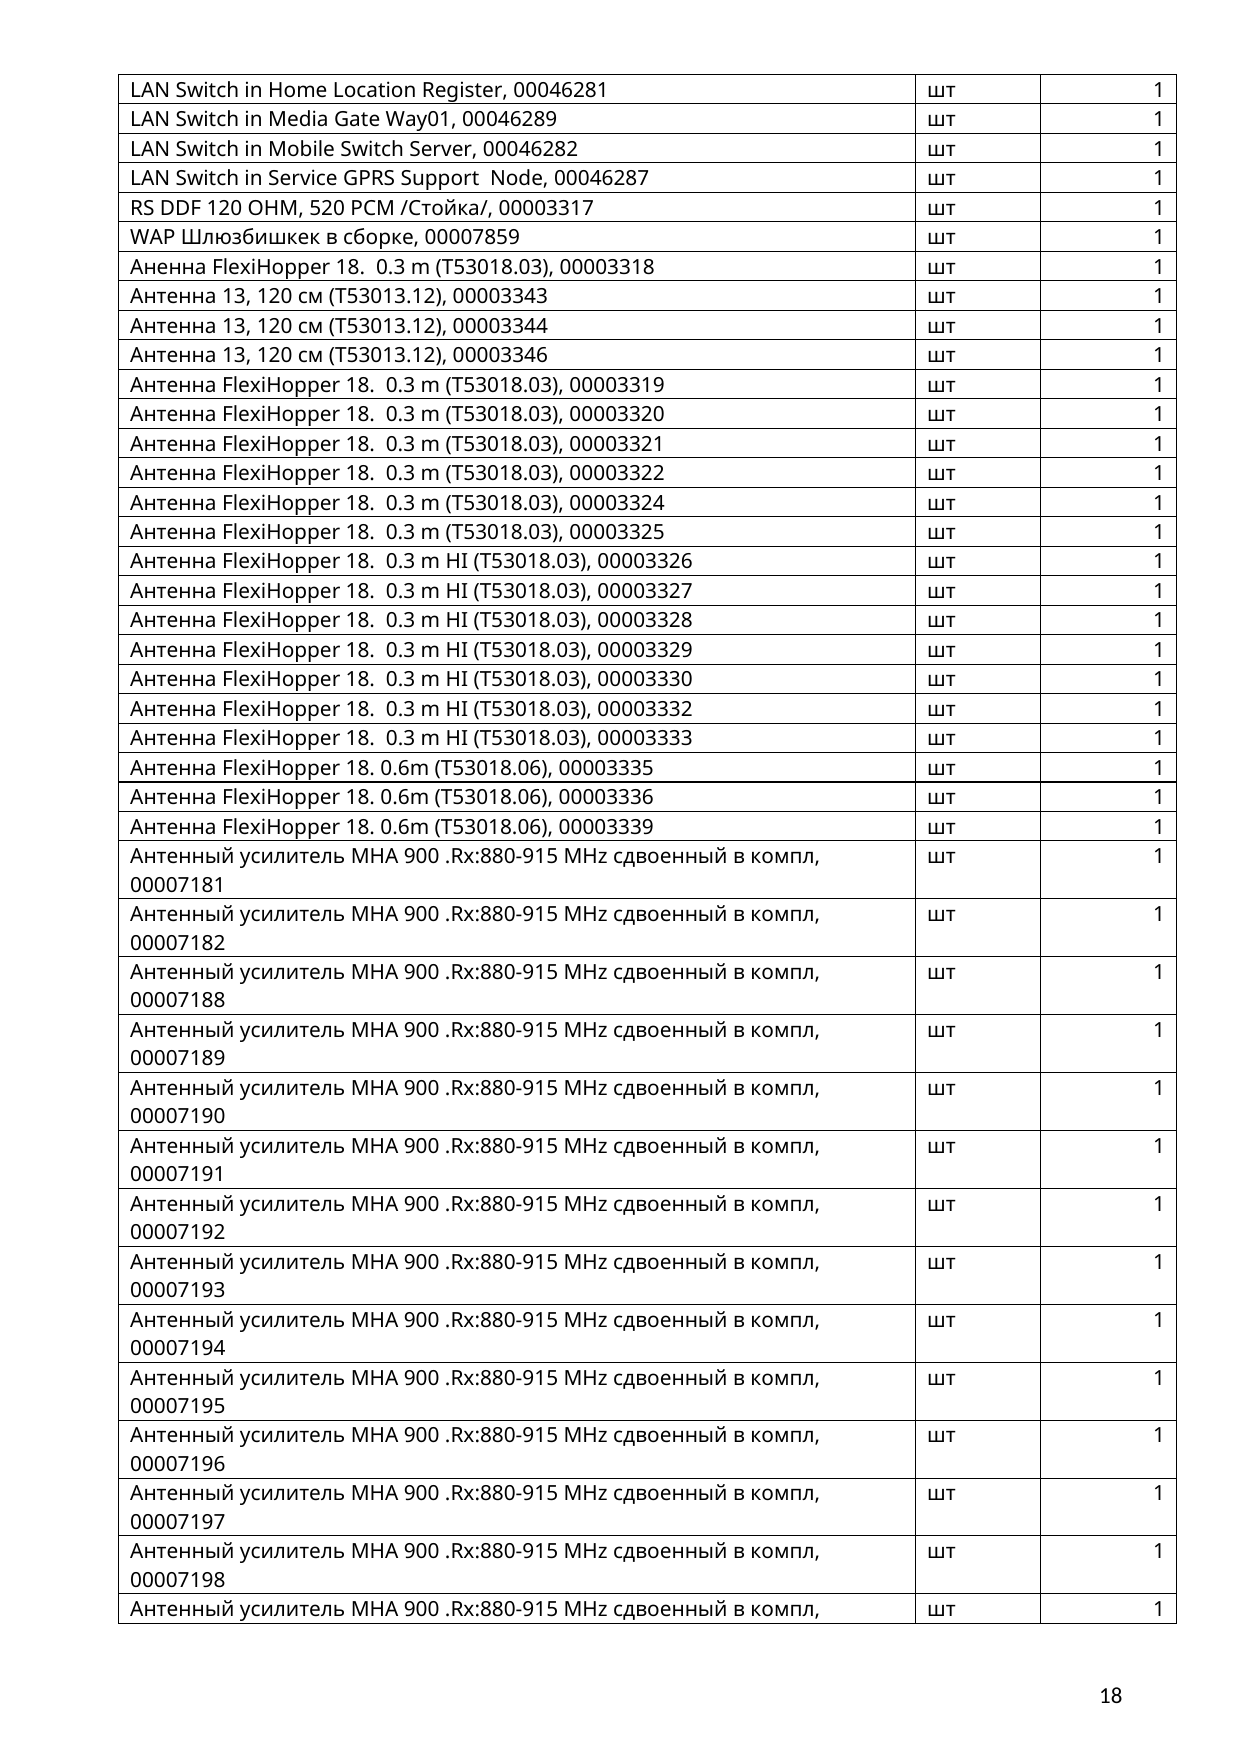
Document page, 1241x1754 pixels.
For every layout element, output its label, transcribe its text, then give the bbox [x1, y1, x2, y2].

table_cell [119, 1594, 915, 1623]
table_cell 1 [1041, 488, 1176, 516]
table_cell 1 [1041, 694, 1176, 722]
table_cell шт [916, 429, 1040, 457]
table_cell шт [916, 163, 1040, 192]
table_cell шт [916, 104, 1040, 133]
table_cell шт [916, 1247, 1040, 1304]
table_cell шт [916, 665, 1040, 693]
table_cell шт [916, 606, 1040, 634]
table_cell 1 [1041, 841, 1176, 898]
table_cell Антенна FlexiHopper 18. 0.3 m HI (T53018.03), 00003332 [119, 694, 915, 722]
table_cell 1 [1041, 134, 1176, 162]
table_cell Антенна FlexiHopper 18. 0.6m (T53018.06), 00003336 [119, 783, 915, 811]
table_cell Антенна FlexiHopper 18. 0.3 m HI (T53018.03), 00003333 [119, 724, 915, 752]
table_cell 1 [1041, 635, 1176, 663]
table_cell RS DDF 120 OHM, 520 PCM /Стойка/, 00003317 [119, 193, 915, 221]
table_cell шт [916, 370, 1040, 398]
table_cell 1 [1041, 753, 1176, 781]
table_cell Антенна FlexiHopper 18. 0.3 m (T53018.03), 00003322 [119, 458, 915, 487]
table_cell 1 [1041, 252, 1176, 280]
table_cell шт [916, 75, 1040, 103]
table_cell шт [916, 1479, 1040, 1535]
table_cell Аненна FlexiHopper 18. 0.3 m (T53018.03), 00003318 [119, 252, 915, 280]
table_cell 1 [1041, 75, 1176, 103]
table_cell шт [916, 1015, 1040, 1072]
table_cell шт [916, 134, 1040, 162]
table_cell шт [916, 340, 1040, 369]
table_cell Антенна FlexiHopper 18. 0.3 m (T53018.03), 00003325 [119, 517, 915, 546]
table_cell 1 [1041, 517, 1176, 546]
table_cell шт [916, 724, 1040, 752]
table_cell Антенный усилитель МНА 900 .Rx:880-915 MHz сдвоенный в компл, 00007188 [119, 957, 915, 1014]
table_cell 1 [1041, 1189, 1176, 1246]
table_cell Антенна FlexiHopper 18. 0.3 m (T53018.03), 00003321 [119, 429, 915, 457]
table_cell Антенный усилитель МНА 900 .Rx:880-915 MHz сдвоенный в компл, 00007182 [119, 899, 915, 956]
table_cell Антенна FlexiHopper 18. 0.3 m (T53018.03), 00003320 [119, 399, 915, 428]
table_cell Антенна FlexiHopper 18. 0.3 m (T53018.03), 00003319 [119, 370, 915, 398]
table_cell Антенна FlexiHopper 18. 0.3 m HI (T53018.03), 00003327 [119, 576, 915, 604]
table_cell 1 [1041, 1594, 1176, 1623]
table_cell шт [916, 783, 1040, 811]
table_cell 1 [1041, 724, 1176, 752]
table_cell шт [916, 899, 1040, 956]
table_cell 1 [1041, 812, 1176, 840]
table_cell Антенный усилитель МНА 900 .Rx:880-915 MHz сдвоенный в компл, 00007196 [119, 1421, 915, 1477]
table_cell 1 [1041, 193, 1176, 221]
table_cell шт [916, 1305, 1040, 1362]
table_cell 1 [1041, 1131, 1176, 1188]
table_cell 1 [1041, 399, 1176, 428]
table_cell Антенный усилитель МНА 900 .Rx:880-915 MHz сдвоенный в компл, 00007193 [119, 1247, 915, 1304]
table_cell шт [916, 1421, 1040, 1477]
table_cell шт [916, 1189, 1040, 1246]
table_cell 1 [1041, 163, 1176, 192]
table_cell 1 [1041, 340, 1176, 369]
table_cell 1 [1041, 1479, 1176, 1535]
table_cell шт [916, 812, 1040, 840]
table_cell 1 [1041, 1305, 1176, 1362]
table_cell 1 [1041, 370, 1176, 398]
table_cell шт [916, 458, 1040, 487]
table_cell Антенный усилитель МНА 900 .Rx:880-915 MHz сдвоенный в компл, 00007198 [119, 1536, 915, 1593]
table_cell шт [916, 1131, 1040, 1188]
table_cell шт [916, 1536, 1040, 1593]
table_cell 1 [1041, 1536, 1176, 1593]
table_cell шт [916, 517, 1040, 546]
table_cell Антенна FlexiHopper 18. 0.3 m HI (T53018.03), 00003330 [119, 665, 915, 693]
table_cell Антенна FlexiHopper 18. 0.3 m HI (T53018.03), 00003329 [119, 635, 915, 663]
table_cell 1 [1041, 1421, 1176, 1477]
table_cell Антенный усилитель МНА 900 .Rx:880-915 MHz сдвоенный в компл, 00007197 [119, 1479, 915, 1535]
table_cell Антенна FlexiHopper 18. 0.3 m HI (T53018.03), 00003326 [119, 547, 915, 575]
table_cell шт [916, 635, 1040, 663]
table_cell шт [916, 252, 1040, 280]
table_cell 1 [1041, 606, 1176, 634]
table_cell шт [916, 576, 1040, 604]
table_cell LAN Switch in Media Gate Way01, 00046289 [119, 104, 915, 133]
table_cell Антенный усилитель МНА 900 .Rx:880-915 MHz сдвоенный в компл, 00007191 [119, 1131, 915, 1188]
table_cell 1 [1041, 1247, 1176, 1304]
table_cell Антенна 13, 120 см (T53013.12), 00003344 [119, 311, 915, 339]
table_cell LAN Switch in Home Location Register, 00046281 [119, 75, 915, 103]
table_cell 1 [1041, 429, 1176, 457]
table_cell шт [916, 753, 1040, 781]
table_cell шт [916, 694, 1040, 722]
table_cell шт [916, 1594, 1040, 1623]
table_cell 1 [1041, 1073, 1176, 1130]
table_cell Антенный усилитель МНА 900 .Rx:880-915 MHz сдвоенный в компл, 00007189 [119, 1015, 915, 1072]
table_cell 1 [1041, 547, 1176, 575]
table_cell шт [916, 957, 1040, 1014]
table_cell шт [916, 399, 1040, 428]
table_cell шт [916, 281, 1040, 310]
table_cell 1 [1041, 458, 1176, 487]
table_cell LAN Switch in Mobile Switch Server, 00046282 [119, 134, 915, 162]
table_cell Антенна FlexiHopper 18. 0.3 m HI (T53018.03), 00003328 [119, 606, 915, 634]
table_cell Антенна 13, 120 см (T53013.12), 00003343 [119, 281, 915, 310]
table_cell Антенна 13, 120 см (T53013.12), 00003346 [119, 340, 915, 369]
table_cell Антенна FlexiHopper 18. 0.6m (T53018.06), 00003335 [119, 753, 915, 781]
table_cell шт [916, 841, 1040, 898]
table_cell шт [916, 1073, 1040, 1130]
table_cell 1 [1041, 222, 1176, 251]
table_cell 1 [1041, 311, 1176, 339]
table_cell шт [916, 193, 1040, 221]
table_cell Антенна FlexiHopper 18. 0.3 m (T53018.03), 00003324 [119, 488, 915, 516]
table_cell 1 [1041, 104, 1176, 133]
table_cell шт [916, 311, 1040, 339]
table_cell Антенный усилитель МНА 900 .Rx:880-915 MHz сдвоенный в компл, 00007192 [119, 1189, 915, 1246]
table_cell Антенна FlexiHopper 18. 0.6m (T53018.06), 00003339 [119, 812, 915, 840]
table_cell WAP Шлюзбишкек в сборке, 00007859 [119, 222, 915, 251]
table_cell 1 [1041, 1363, 1176, 1419]
table_cell шт [916, 488, 1040, 516]
table_cell 1 [1041, 1015, 1176, 1072]
table_cell шт [916, 547, 1040, 575]
table_cell Антенный усилитель МНА 900 .Rx:880-915 MHz сдвоенный в компл, 00007181 [119, 841, 915, 898]
table_cell Антенный усилитель МНА 900 .Rx:880-915 MHz сдвоенный в компл, 00007195 [119, 1363, 915, 1419]
table_cell 1 [1041, 899, 1176, 956]
table_cell Антенный усилитель МНА 900 .Rx:880-915 MHz сдвоенный в компл, 00007194 [119, 1305, 915, 1362]
table_cell Антенный усилитель МНА 900 .Rx:880-915 MHz сдвоенный в компл, 00007190 [119, 1073, 915, 1130]
table_cell 1 [1041, 576, 1176, 604]
table_cell шт [916, 222, 1040, 251]
table_cell 1 [1041, 281, 1176, 310]
table_cell 1 [1041, 783, 1176, 811]
table_cell шт [916, 1363, 1040, 1419]
table_cell 1 [1041, 957, 1176, 1014]
table_cell LAN Switch in Service GPRS Support Node, 00046287 [119, 163, 915, 192]
table_cell 1 [1041, 665, 1176, 693]
